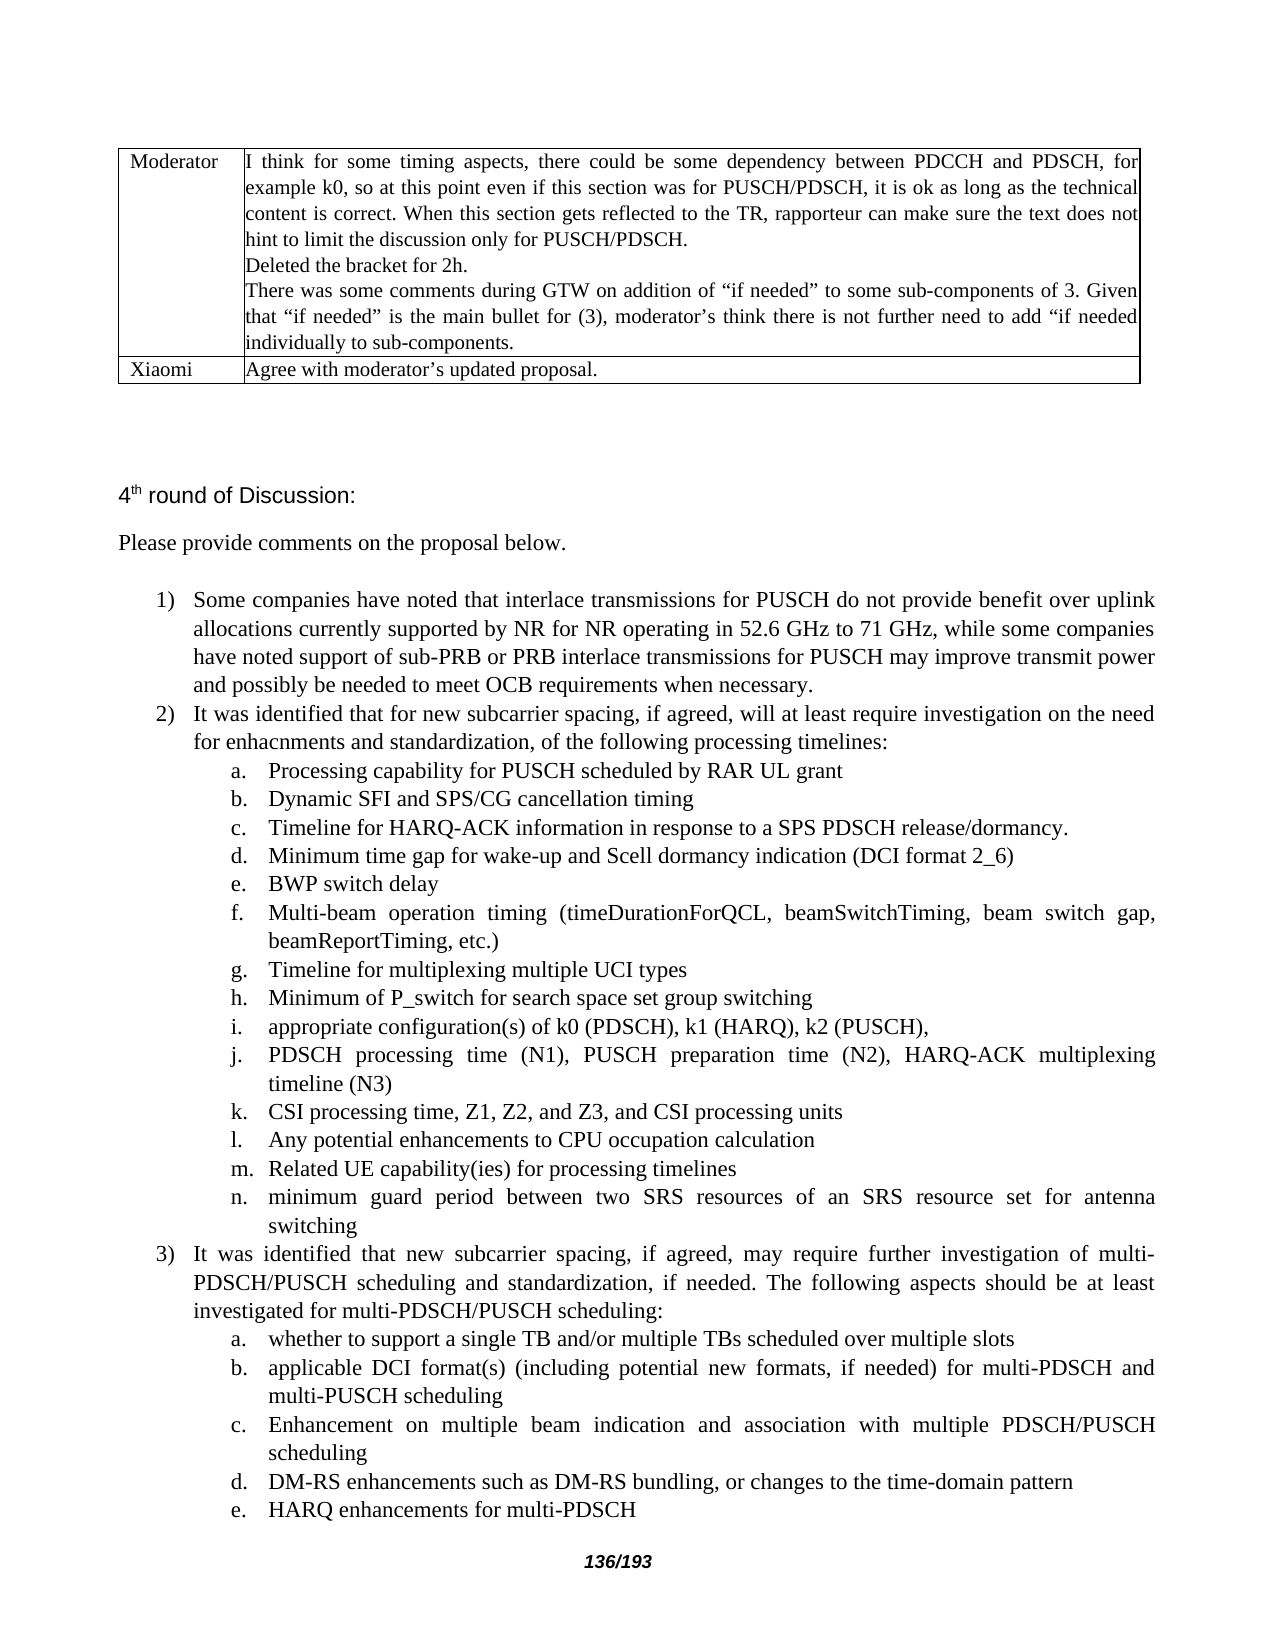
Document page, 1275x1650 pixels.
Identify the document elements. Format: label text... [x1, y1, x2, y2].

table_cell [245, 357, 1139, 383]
list Dynamic SFI and SPS/CG cancellation timing [231, 785, 1157, 812]
list whether to support a single TB and/or multiple TBs scheduled over multiple slots [231, 1326, 1157, 1352]
list Some companies have noted that interlace transmissions for PUSCH do not provide benefit over uplink allocations currently supported by NR for NR operating in 52.6 GHz to 71 GHz, while some companies have noted support of sub-PRB or PRB interlace transmissions for PUSCH may improve transmit power and possibly be needed to meet OCB requirements when necessary. [156, 586, 1157, 698]
list Timeline for multiplexing multiple UCI types [231, 956, 1157, 982]
list Enhancement on multiple beam indication and association with multiple PDSCH/PUSCH scheduling [231, 1411, 1157, 1466]
list BWP switch delay [231, 871, 1157, 897]
list DM-RS enhancements such as DM-RS bundling, or changes to the time-domain pattern [231, 1468, 1157, 1494]
list Any potential enhancements to CPU occupation calculation [231, 1126, 1157, 1153]
list Minimum of P_switch for search space set group switching [231, 984, 1157, 1011]
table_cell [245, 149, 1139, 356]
list HARQ enhancements for multi-PDSCH [231, 1496, 1157, 1522]
list applicable DCI format(s) (including potential new formats, if needed) for multi-PDSCH and multi-PUSCH scheduling [231, 1354, 1157, 1409]
list appropriate configuration(s) of k0 (PDSCH), k1 (HARQ), k2 (PUSCH), [231, 1013, 1157, 1039]
list It was identified that new subcarrier spacing, if agreed, may require further investigation of multi-PDSCH/PUSCH scheduling and standardization, if needed. The following aspects should be at least investigated for multi-PDSCH/PUSCH scheduling: [156, 1240, 1157, 1323]
list minimum guard period between two SRS resources of an SRS resource set for antenna switching [231, 1183, 1157, 1238]
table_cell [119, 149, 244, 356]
list PDSCH processing time (N1), PUSCH preparation time (N2), HARQ-ACK multiplexing timeline (N3) [231, 1041, 1157, 1096]
text Please provide comments on the proposal below. [118, 529, 1157, 556]
list It was identified that for new subcarrier spacing, if agreed, will at least require investigation on the need for enhacnments and standardization, of the following processing timelines: [156, 700, 1157, 755]
list Processing capability for PUSCH scheduled by RAR UL grant [231, 757, 1157, 783]
list Related UE capability(ies) for processing timelines [231, 1155, 1157, 1181]
subtitle 4th round of Discussion: [118, 482, 1157, 508]
list Minimum time gap for wake-up and Scell dormancy indication (DCI format 2_6) [231, 842, 1157, 868]
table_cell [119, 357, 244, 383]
list Timeline for HARQ-ACK information in response to a SPS PDSCH release/dormancy. [231, 814, 1157, 840]
list CSI processing time, Z1, Z2, and Z3, and CSI processing units [231, 1098, 1157, 1124]
list Multi-beam operation timing (timeDurationForQCL, beamSwitchTiming, beam switch gap, beamReportTiming, etc.) [231, 899, 1157, 954]
